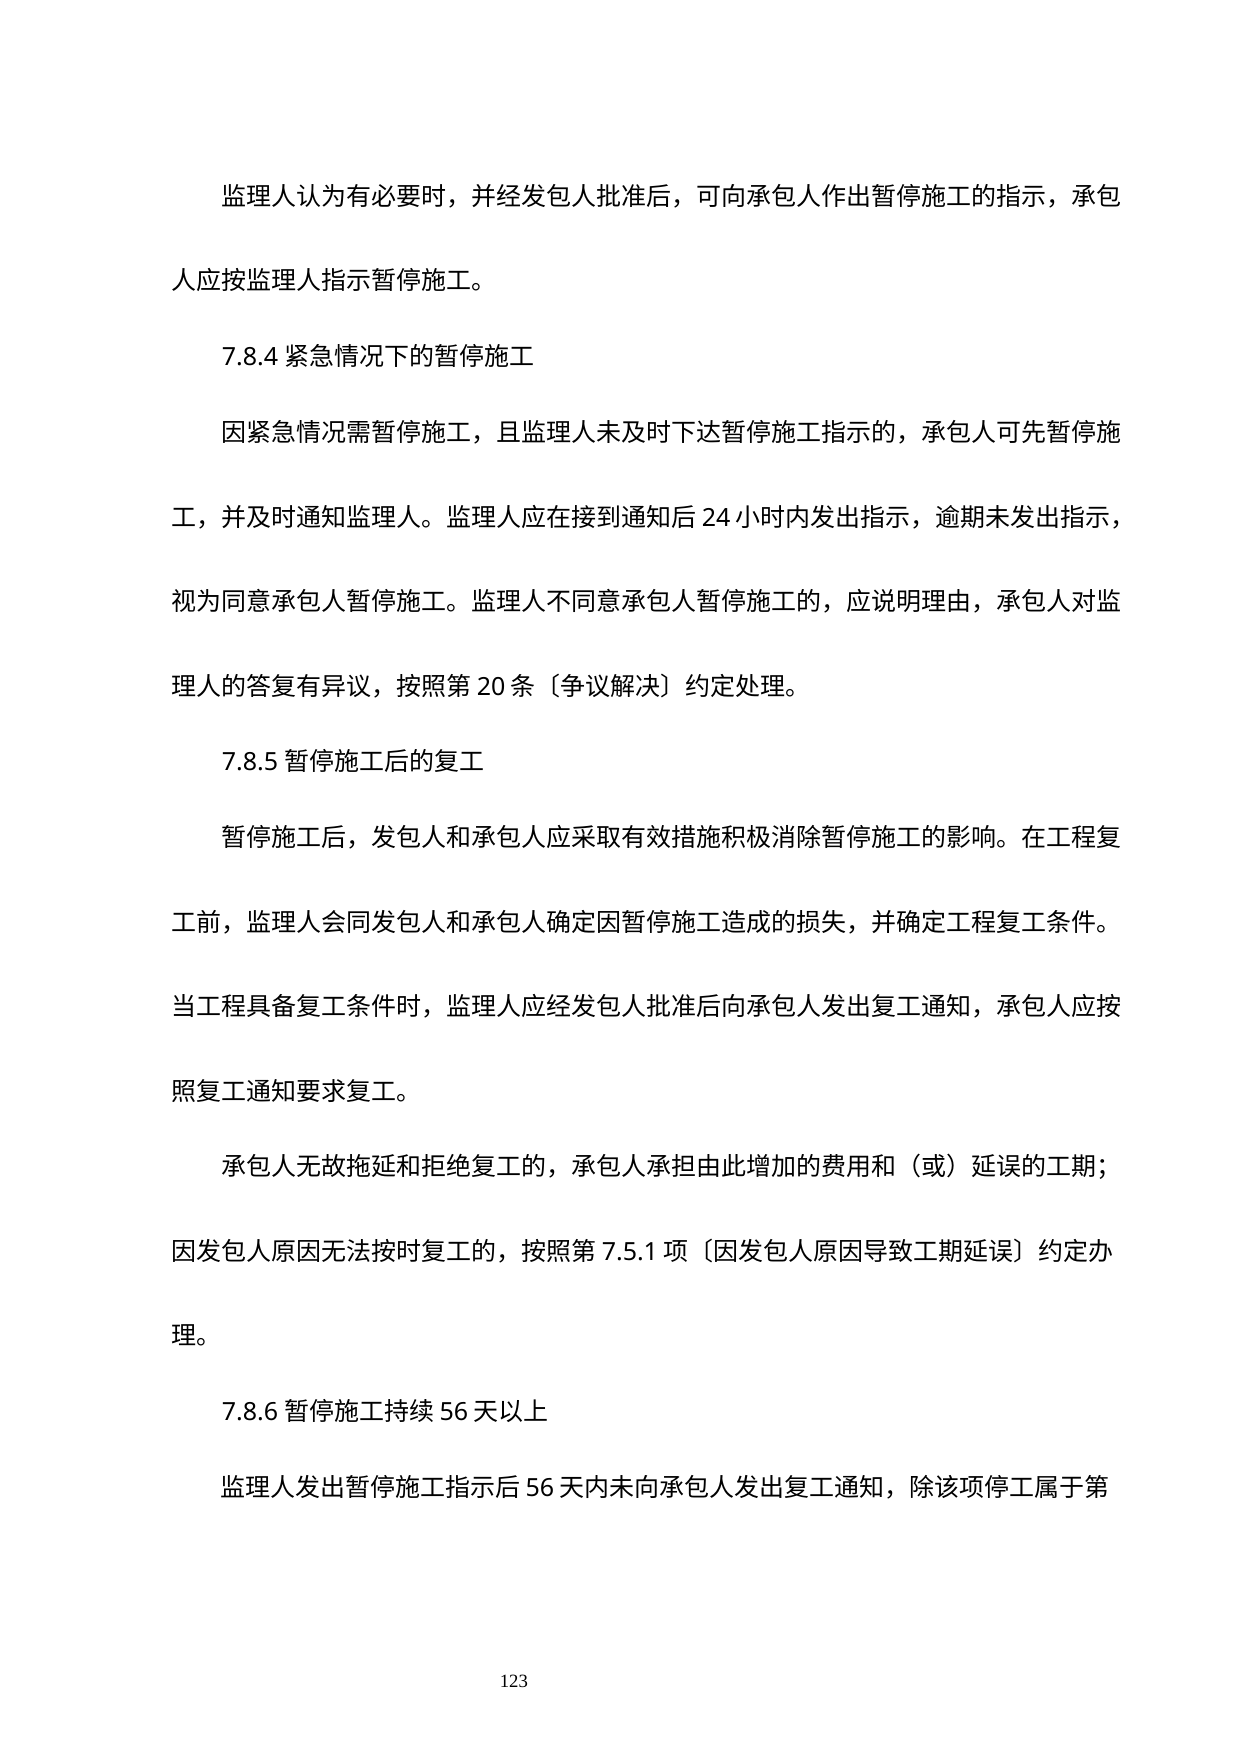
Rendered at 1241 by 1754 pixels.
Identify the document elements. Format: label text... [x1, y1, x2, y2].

text 因紧急情况需暂停施工，且监理人未及时下达暂停施工指示的，承包人可先暂停施工，并及时通知监理人。监理人应在接到通知后24小时内发出指示，逾期未发出指示，视为同意承包人暂停施工。监理人不同意承包人暂停施工的，应说明理由，承包人对监理人的答复有异议，按照第20条〔争议解决〕约定处理。 [172, 398, 1128, 717]
text 承包人无故拖延和拒绝复工的，承包人承担由此增加的费用和（或）延误的工期；因发包人原因无法按时复工的，按照第7.5.1项〔因发包人原因导致工期延误〕约定办理。 [172, 1132, 1128, 1366]
text 7.8.4 紧急情况下的暂停施工 [172, 322, 1128, 387]
text 监理人认为有必要时，并经发包人批准后，可向承包人作出暂停施工的指示，承包人应按监理人指示暂停施工。 [172, 162, 1128, 311]
text 7.8.6 暂停施工持续56天以上 [172, 1377, 1128, 1442]
text 暂停施工后，发包人和承包人应采取有效措施积极消除暂停施工的影响。在工程复工前，监理人会同发包人和承包人确定因暂停施工造成的损失，并确定工程复工条件。当工程具备复工条件时，监理人应经发包人批准后向承包人发出复工通知，承包人应按照复工通知要求复工。 [172, 803, 1128, 1122]
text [172, 1453, 1128, 1518]
text 7.8.5 暂停施工后的复工 [172, 727, 1128, 792]
